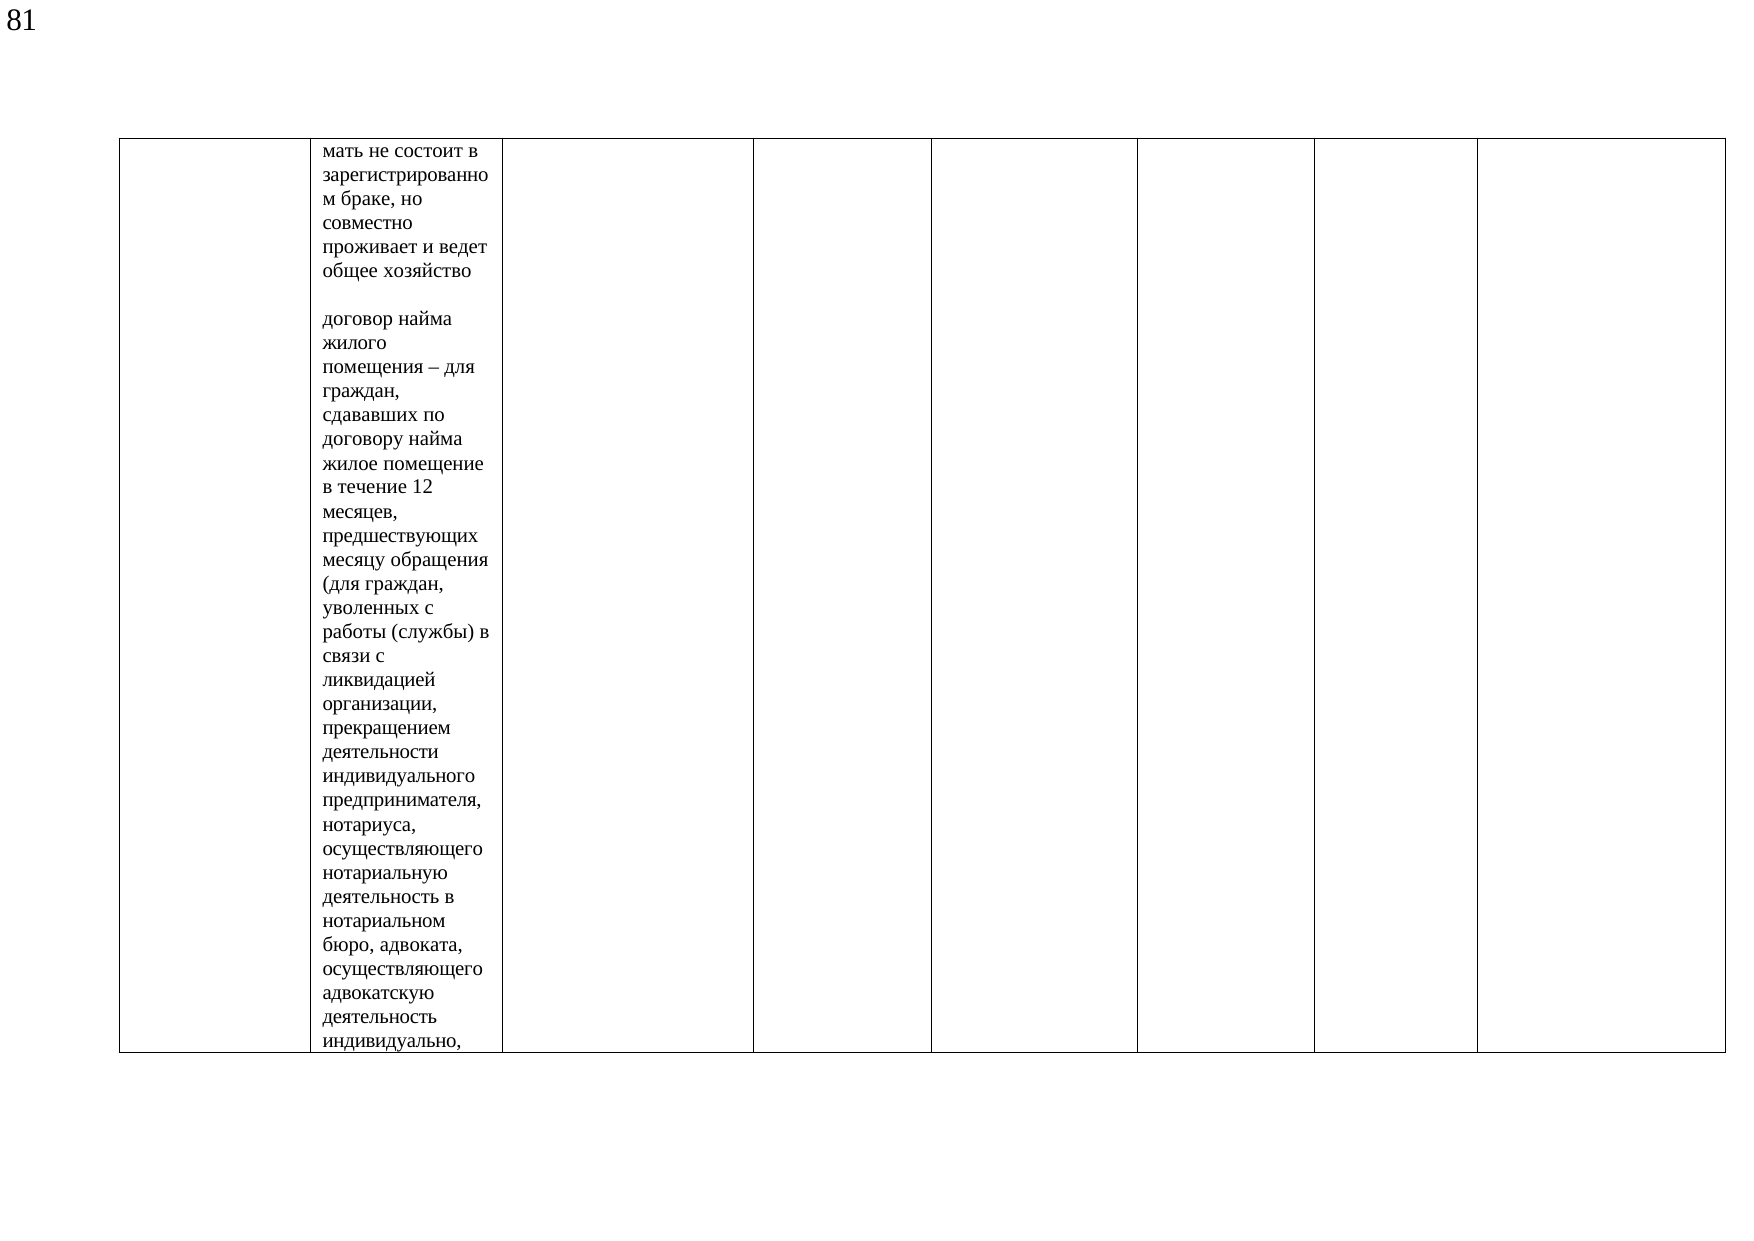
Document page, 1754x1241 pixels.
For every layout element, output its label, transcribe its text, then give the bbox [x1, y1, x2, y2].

table_header [1478, 139, 1725, 1052]
table_header [1315, 139, 1477, 1052]
table_header [503, 139, 753, 1052]
table_header [1138, 139, 1314, 1052]
table_header [932, 139, 1137, 1052]
table_header мать не состоит в зарегистрированно м браке, но совместно проживает и ведет общее хозяйство договор найма жилого помещения – для граждан, сдававших по договору найма жилое помещение в течение 12 месяцев, предшествующих месяцу обращения (для граждан, уволенных с работы (службы) в связи с ликвидацией организации, прекращением деятельности индивидуального предпринимателя, нотариуса, осуществляющего нотариальную деятельность в нотариальном бюро, адвоката, осуществляющего адвокатскую деятельность индивидуально, [311, 139, 502, 1052]
table_header [754, 139, 931, 1052]
table_header [120, 139, 310, 1052]
